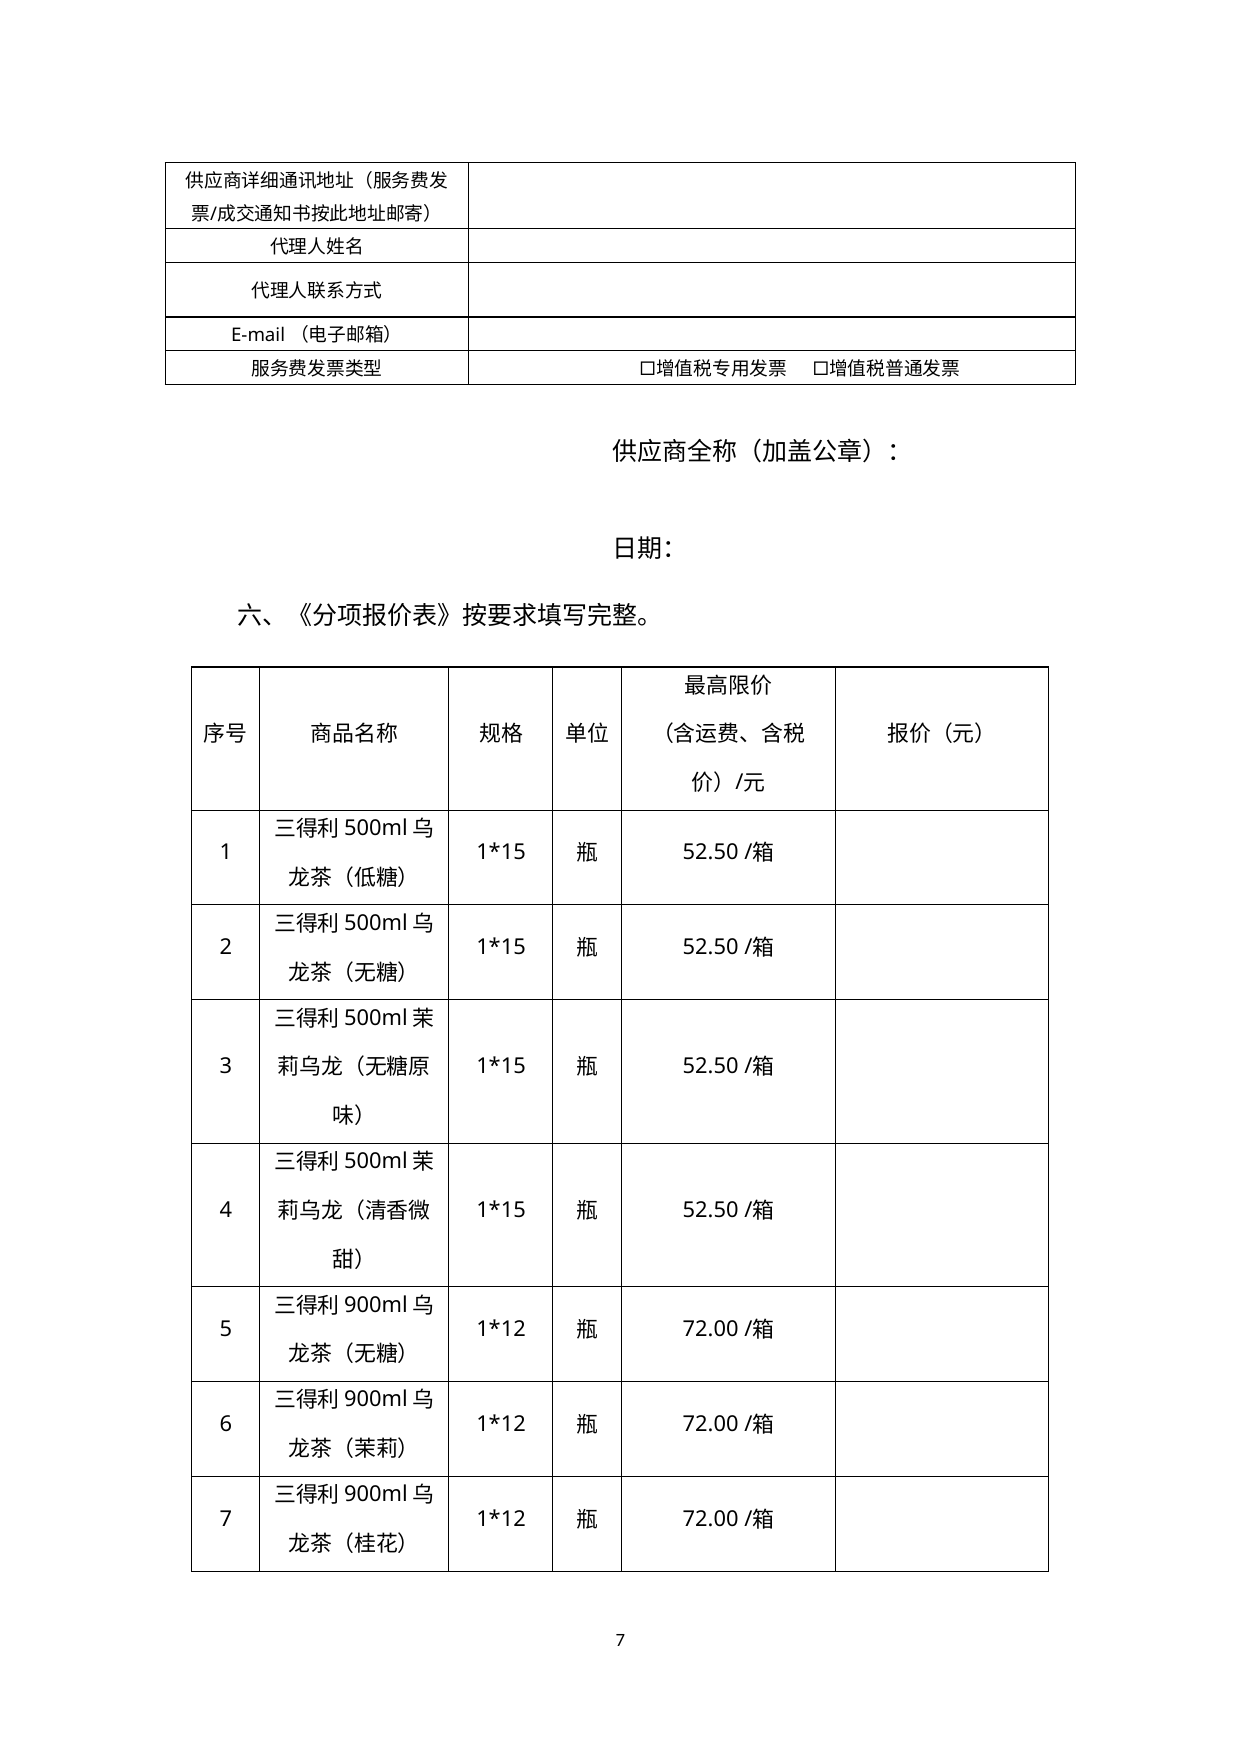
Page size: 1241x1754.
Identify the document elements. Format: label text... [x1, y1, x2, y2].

table_header 最高限价 （含运费、含税价）/元 [622, 668, 835, 809]
table_cell 52.50 /箱 [622, 1144, 835, 1286]
table_cell [836, 1144, 1048, 1286]
table_cell 1*15 [449, 811, 552, 904]
table_cell 瓶 [553, 1382, 621, 1476]
table_cell [469, 263, 1075, 316]
table_cell 2 [192, 905, 259, 999]
table_cell 三得利500ml乌龙茶（无糖） [260, 905, 448, 999]
table_cell [836, 1477, 1048, 1571]
table_cell [836, 1382, 1048, 1476]
table_cell 52.50 /箱 [622, 811, 835, 904]
table_cell 3 [192, 1000, 259, 1143]
table_header 报价（元） [836, 668, 1048, 809]
table_cell 1*15 [449, 1144, 552, 1286]
table_cell 三得利900ml乌龙茶（桂花） [260, 1477, 448, 1571]
table_cell [836, 1287, 1048, 1381]
table_cell 三得利500ml乌龙茶（低糖） [260, 811, 448, 904]
table_cell 三得利900ml乌龙茶（无糖） [260, 1287, 448, 1381]
table_cell 72.00 /箱 [622, 1287, 835, 1381]
text 日期： [187, 514, 1053, 579]
table_cell 1*15 [449, 1000, 552, 1143]
table_cell 1*12 [449, 1287, 552, 1381]
table_cell 瓶 [553, 1477, 621, 1571]
table_cell 72.00 /箱 [622, 1382, 835, 1476]
table_cell 1*12 [449, 1382, 552, 1476]
table_cell 5 [192, 1287, 259, 1381]
table_cell 瓶 [553, 811, 621, 904]
table_header 规格 [449, 668, 552, 809]
table_cell 瓶 [553, 1144, 621, 1286]
table_cell 瓶 [553, 905, 621, 999]
table_cell [836, 905, 1048, 999]
table_header [469, 163, 1075, 228]
table_header 商品名称 [260, 668, 448, 809]
table_header 序号 [192, 668, 259, 809]
table_cell 1*15 [449, 905, 552, 999]
table_cell E-mail （电子邮箱） [166, 318, 468, 350]
table_cell [469, 318, 1075, 350]
table_header 供应商详细通讯地址（服务费发票/成交通知书按此地址邮寄） [166, 163, 468, 228]
table_cell [469, 229, 1075, 262]
table_cell 瓶 [553, 1000, 621, 1143]
table_cell 三得利500ml茉莉乌龙（无糖原味） [260, 1000, 448, 1143]
table_cell 代理人联系方式 [166, 263, 468, 316]
table_cell 1*12 [449, 1477, 552, 1571]
table_cell 瓶 [553, 1287, 621, 1381]
table_cell 增值税专用发票 增值税普通发票 [469, 351, 1075, 383]
table_cell 52.50 /箱 [622, 905, 835, 999]
table_cell 72.00 /箱 [622, 1477, 835, 1571]
table_cell 服务费发票类型 [166, 351, 468, 383]
table_cell 三得利500ml茉莉乌龙（清香微甜） [260, 1144, 448, 1286]
table_cell 三得利900ml乌龙茶（茉莉） [260, 1382, 448, 1476]
table_cell 4 [192, 1144, 259, 1286]
table_header 单位 [553, 668, 621, 809]
table_cell 7 [192, 1477, 259, 1571]
table_cell 1 [192, 811, 259, 904]
table_cell 52.50 /箱 [622, 1000, 835, 1143]
table_cell 6 [192, 1382, 259, 1476]
table_cell 代理人姓名 [166, 229, 468, 262]
text 供应商全称（加盖公章）： [187, 417, 1053, 482]
table_cell [836, 1000, 1048, 1143]
list 六、《分项报价表》按要求填写完整。 [187, 596, 1053, 632]
table_cell [836, 811, 1048, 904]
